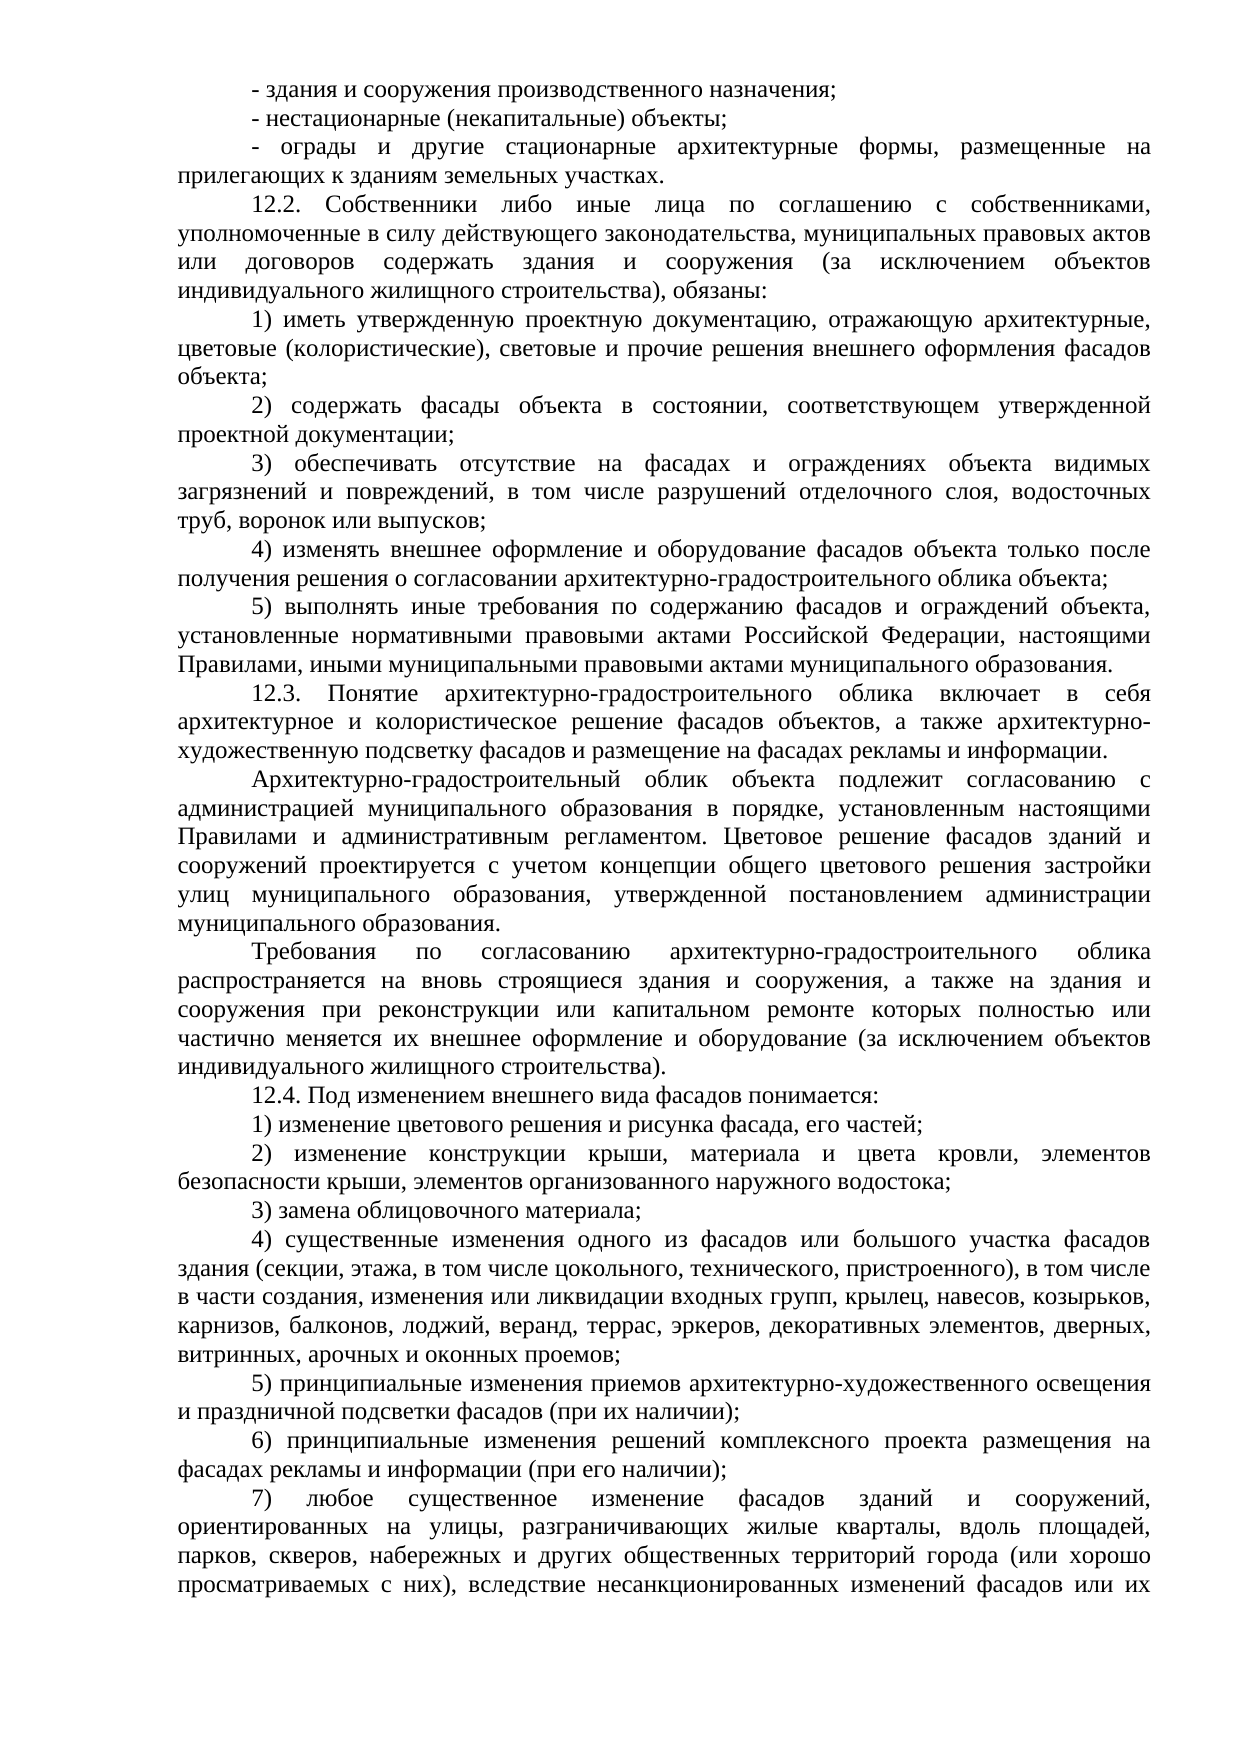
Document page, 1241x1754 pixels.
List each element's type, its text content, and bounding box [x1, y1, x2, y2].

text - нестационарные (некапитальные) объекты; [177, 103, 1152, 131]
text 1) иметь утвержденную проектную документацию, отражающую архитектурные, цветовые (колористические), световые и прочие решения внешнего оформления фасадов объекта; [177, 304, 1152, 390]
text 5) принципиальные изменения приемов архитектурно-художественного освещения и праздничной подсветки фасадов (при их наличии); [177, 1368, 1152, 1425]
text 6) принципиальные изменения решений комплексного проекта размещения на фасадах рекламы и информации (при его наличии); [177, 1425, 1152, 1483]
text - ограды и другие стационарные архитектурные формы, размещенные на прилегающих к зданиям земельных участках. [177, 131, 1152, 189]
text 3) замена облицовочного материала; [177, 1195, 1152, 1224]
text 1) изменение цветового решения и рисунка фасада, его частей; [177, 1109, 1152, 1138]
text 12.4. Под изменением внешнего вида фасадов понимается: [177, 1080, 1152, 1109]
text 2) изменение конструкции крыши, материала и цвета кровли, элементов безопасности крыши, элементов организованного наружного водостока; [177, 1138, 1152, 1195]
text 3) обеспечивать отсутствие на фасадах и ограждениях объекта видимых загрязнений и повреждений, в том числе разрушений отделочного слоя, водосточных труб, воронок или выпусков; [177, 448, 1152, 534]
text 5) выполнять иные требования по содержанию фасадов и ограждений объекта, установленные нормативными правовыми актами Российской Федерации, настоящими Правилами, иными муниципальными правовыми актами муниципального образования. [177, 591, 1152, 678]
text Требования по согласованию архитектурно-градостроительного облика распространяется на вновь строящиеся здания и сооружения, а также на здания и сооружения при реконструкции или капитальном ремонте которых полностью или частично меняется их внешнее оформление и оборудование (за исключением объектов индивидуального жилищного строительства). [177, 936, 1152, 1080]
text 2) содержать фасады объекта в состоянии, соответствующем утвержденной проектной документации; [177, 390, 1152, 448]
text 4) существенные изменения одного из фасадов или большого участка фасадов здания (секции, этажа, в том числе цокольного, технического, пристроенного), в том числе в части создания, изменения или ликвидации входных групп, крылец, навесов, козырьков, карнизов, балконов, лоджий, веранд, террас, эркеров, декоративных элементов, дверных, витринных, арочных и оконных проемов; [177, 1224, 1152, 1368]
text 12.2. Собственники либо иные лица по соглашению с собственниками, уполномоченные в силу действующего законодательства, муниципальных правовых актов или договоров содержать здания и сооружения (за исключением объектов индивидуального жилищного строительства), обязаны: [177, 189, 1152, 304]
text - здания и сооружения производственного назначения; [177, 74, 1152, 103]
text 4) изменять внешнее оформление и оборудование фасадов объекта только после получения решения о согласовании архитектурно-градостроительного облика объекта; [177, 534, 1152, 591]
text 12.3. Понятие архитектурно-градостроительного облика включает в себя архитектурное и колористическое решение фасадов объектов, а также архитектурно-художественную подсветку фасадов и размещение на фасадах рекламы и информации. [177, 678, 1152, 764]
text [177, 1483, 1152, 1598]
text Архитектурно-градостроительный облик объекта подлежит согласованию с администрацией муниципального образования в порядке, установленным настоящими Правилами и административным регламентом. Цветовое решение фасадов зданий и сооружений проектируется с учетом концепции общего цветового решения застройки улиц муниципального образования, утвержденной постановлением администрации муниципального образования. [177, 764, 1152, 936]
